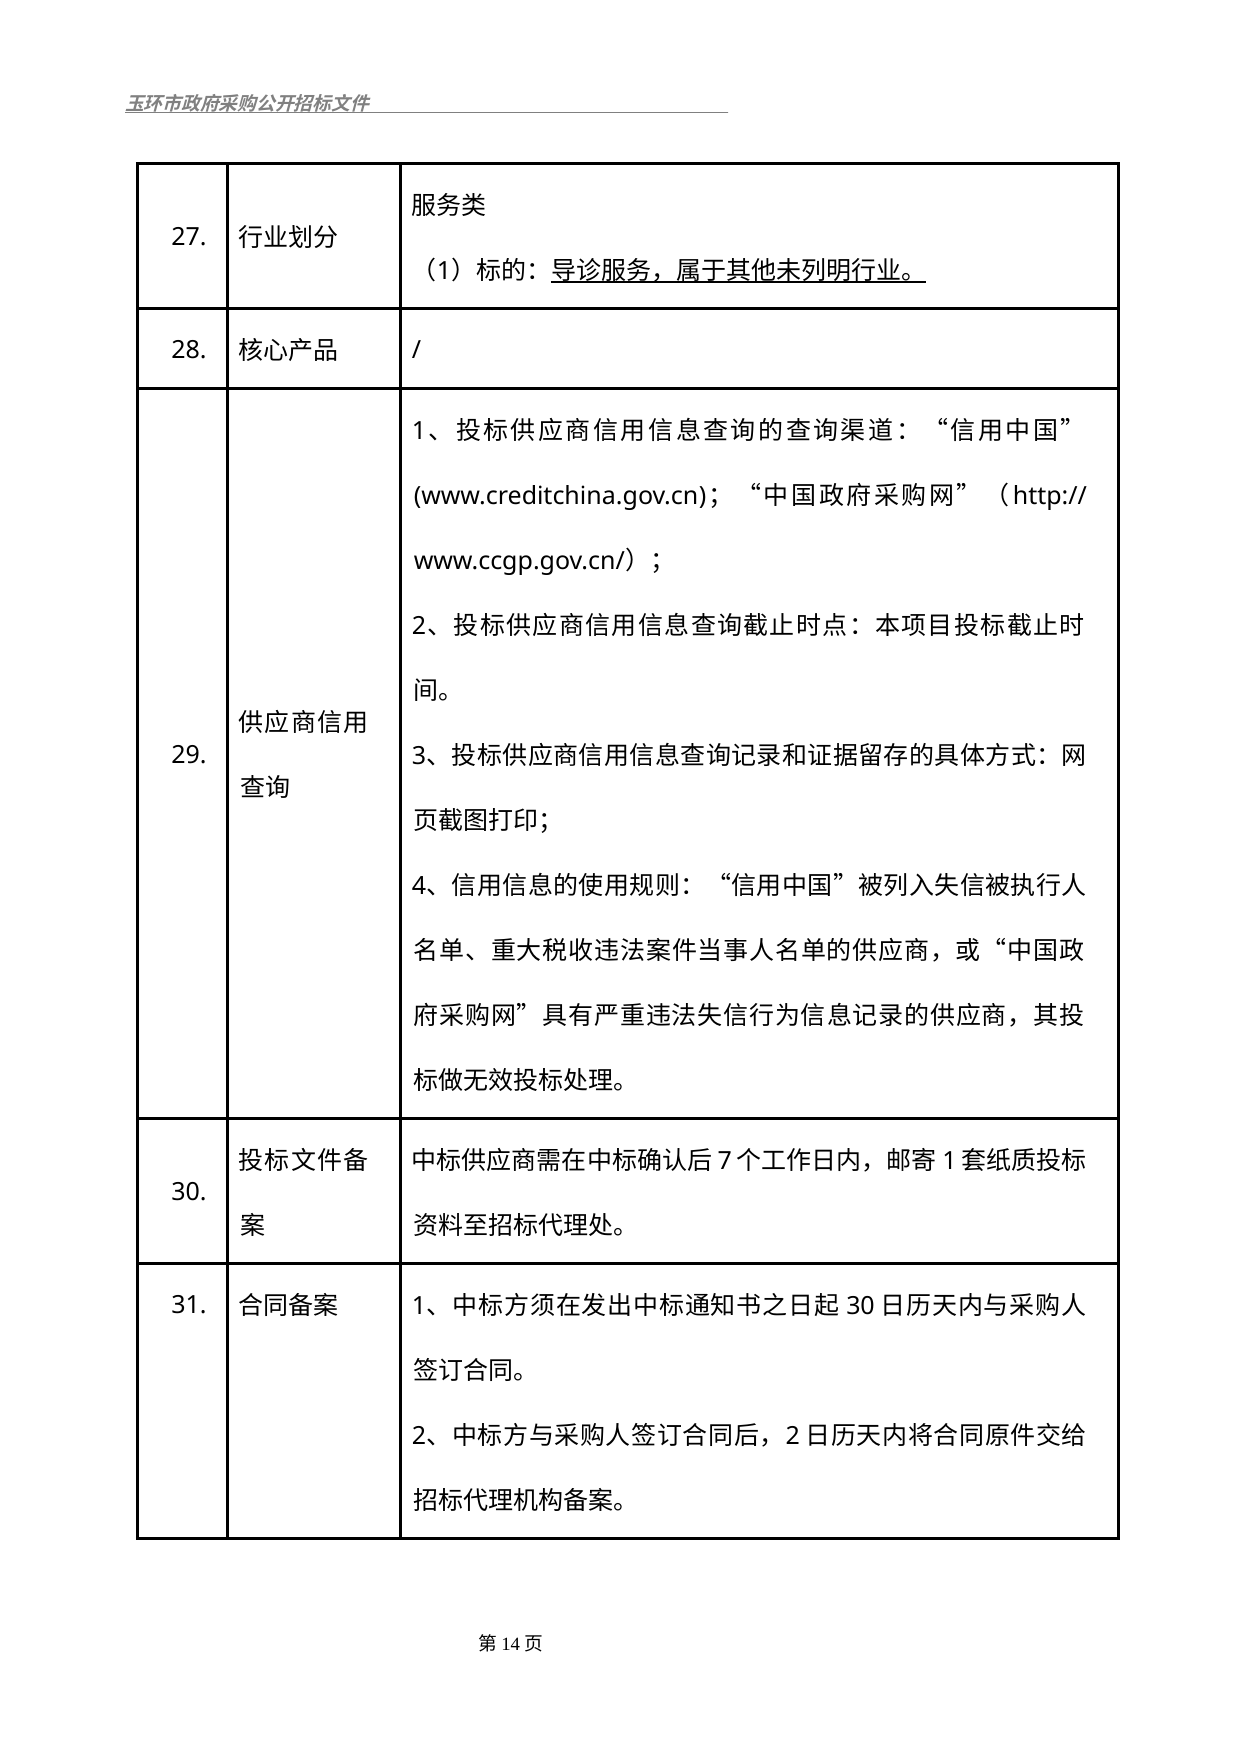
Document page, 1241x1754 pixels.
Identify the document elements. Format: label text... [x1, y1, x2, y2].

table_cell 合同备案 [229, 1265, 399, 1537]
table_cell 中标供应商需在中标确认后7个工作日内，邮寄1套纸质投标资料至招标代理处。 [402, 1120, 1117, 1262]
table_cell 投标文件备案 [229, 1120, 399, 1262]
table_cell 1、投标供应商信用信息查询的查询渠道：“信用中国”(www.creditchina.gov.cn)；“中国政府采购网”（http://www.ccgp.gov.cn/）； 2、投标供应商信用信息查询截止时点：本项目投标截止时间。 3、投标供应商信用信息查询记录和证据留存的具体方式：网页截图打印； 4、信用信息的使用规则：“信用中国”被列入失信被执行人名单、重大税收违法案件当事人名单的供应商，或“中国政府采购网”具有严重违法失信行为信息记录的供应商，其投标做无效投标处理。 [402, 390, 1117, 1117]
table_cell / [402, 310, 1117, 387]
table_cell [139, 1120, 226, 1262]
table_cell [139, 165, 226, 307]
table_cell 服务类 标的：导诊服务，属于其他未列明行业。 [402, 165, 1117, 307]
table_cell 核心产品 [229, 310, 399, 387]
table_cell 行业划分 [229, 165, 399, 307]
table_cell 供应商信用查询 [229, 390, 399, 1117]
table_cell [139, 390, 226, 1117]
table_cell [402, 1265, 1117, 1537]
table_cell [139, 1265, 226, 1537]
table_cell [139, 310, 226, 387]
